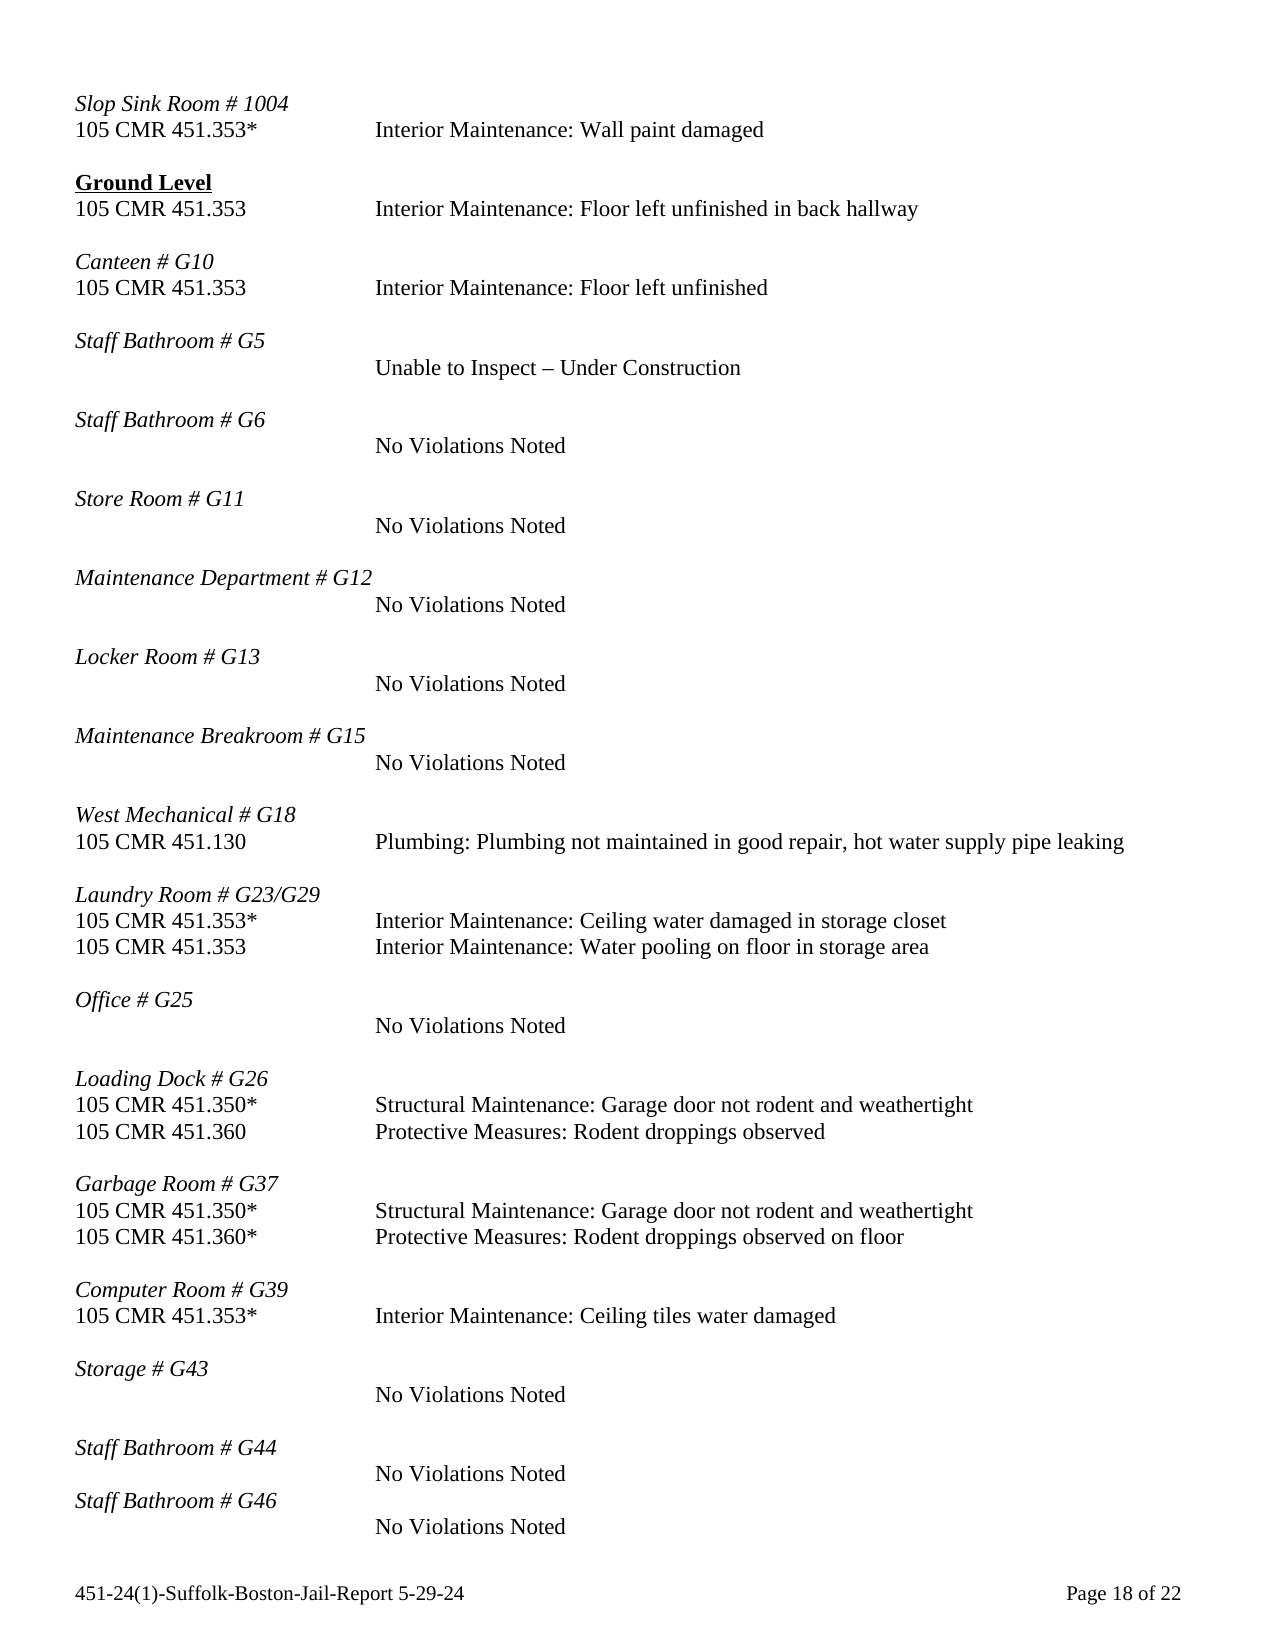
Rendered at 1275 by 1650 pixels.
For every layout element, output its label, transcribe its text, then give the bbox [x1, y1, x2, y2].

text Laundry Room # G23/G29 [75, 881, 1200, 907]
text No Violations Noted [75, 1381, 1200, 1408]
text 105 CMR 451.350* Structural Maintenance: Garage door not rodent and weathertight [75, 1197, 1200, 1223]
text 105 CMR 451.360* Protective Measures: Rodent droppings observed on floor [75, 1223, 1200, 1249]
text Office # G25 [75, 986, 1200, 1012]
text Computer Room # G39 [75, 1276, 1200, 1302]
text Ground Level [75, 169, 1200, 195]
text 105 CMR 451.360 Protective Measures: Rodent droppings observed [75, 1118, 1200, 1144]
text 105 CMR 451.353* Interior Maintenance: Ceiling water damaged in storage closet [75, 907, 1200, 933]
text No Violations Noted [75, 1012, 1200, 1039]
text Staff Bathroom # G6 [75, 406, 1200, 433]
text No Violations Noted [75, 749, 1200, 775]
text No Violations Noted [75, 433, 1200, 459]
text Staff Bathroom # G5 [75, 327, 1200, 353]
text 105 CMR 451.130 Plumbing: Plumbing not maintained in good repair, hot water supply pipe leaking [75, 828, 1200, 854]
text No Violations Noted [75, 1513, 1200, 1539]
text 105 CMR 451.353 Interior Maintenance: Floor left unfinished [75, 274, 1200, 301]
text 105 CMR 451.353 Interior Maintenance: Floor left unfinished in back hallway [75, 195, 1200, 222]
text Garbage Room # G37 [75, 1171, 1200, 1197]
text West Mechanical # G18 [75, 802, 1200, 828]
text Maintenance Department # G12 [75, 564, 1200, 591]
text Locker Room # G13 [75, 643, 1200, 670]
text 105 CMR 451.350* Structural Maintenance: Garage door not rodent and weathertight [75, 1091, 1200, 1118]
text Maintenance Breakroom # G15 [75, 722, 1200, 749]
text No Violations Noted [75, 591, 1200, 617]
text 105 CMR 451.353* Interior Maintenance: Ceiling tiles water damaged [75, 1302, 1200, 1329]
text Storage # G43 [75, 1355, 1200, 1381]
text 105 CMR 451.353* Interior Maintenance: Wall paint damaged [75, 116, 1200, 143]
text Slop Sink Room # 1004 [75, 90, 1200, 116]
text Unable to Inspect – Under Construction [300, 353, 1200, 380]
text Staff Bathroom # G44 [75, 1434, 1200, 1460]
text No Violations Noted [75, 670, 1200, 696]
text No Violations Noted [75, 1460, 1200, 1487]
text 105 CMR 451.353 Interior Maintenance: Water pooling on floor in storage area [75, 933, 1200, 960]
text Store Room # G11 [75, 485, 1200, 512]
text Staff Bathroom # G46 [75, 1487, 1200, 1513]
text Loading Dock # G26 [75, 1065, 1200, 1091]
text No Violations Noted [75, 512, 1200, 538]
text Canteen # G10 [75, 248, 1200, 274]
